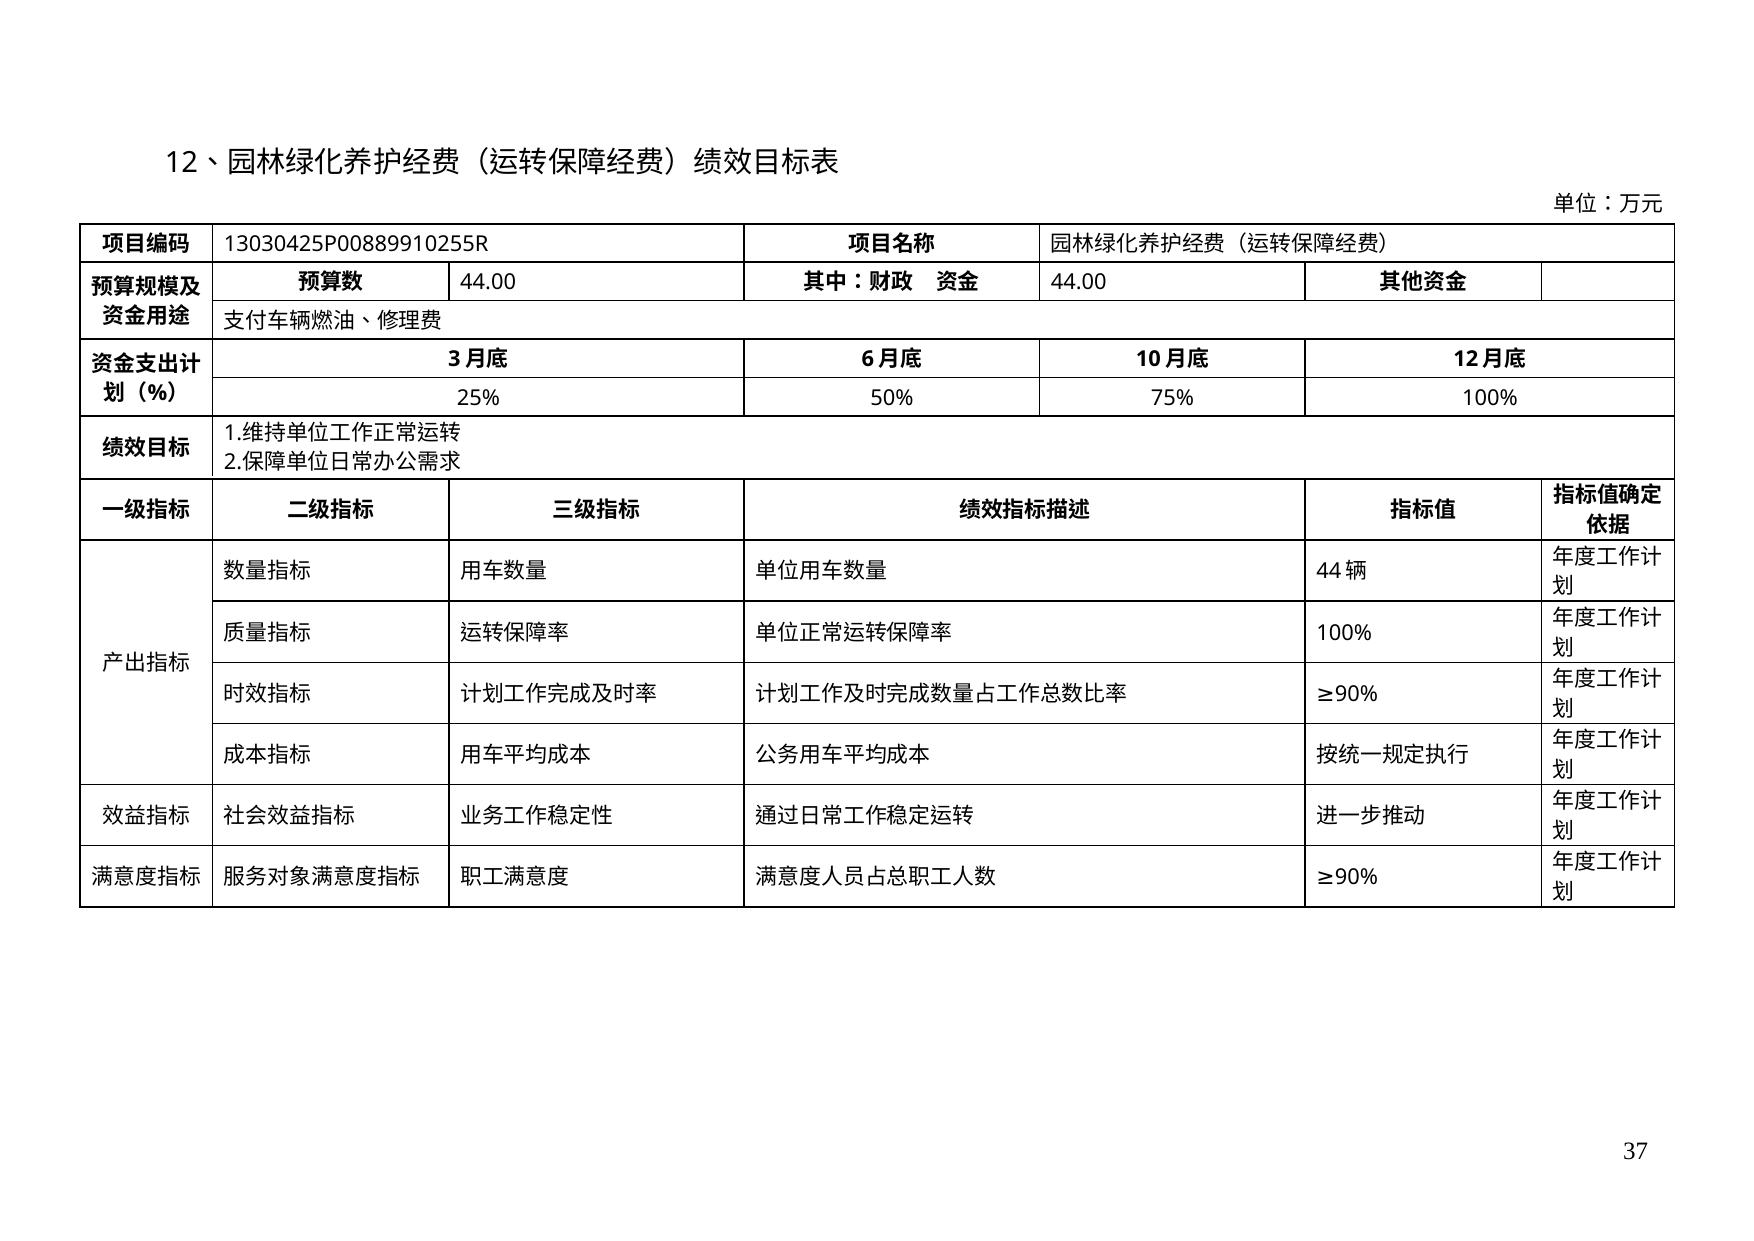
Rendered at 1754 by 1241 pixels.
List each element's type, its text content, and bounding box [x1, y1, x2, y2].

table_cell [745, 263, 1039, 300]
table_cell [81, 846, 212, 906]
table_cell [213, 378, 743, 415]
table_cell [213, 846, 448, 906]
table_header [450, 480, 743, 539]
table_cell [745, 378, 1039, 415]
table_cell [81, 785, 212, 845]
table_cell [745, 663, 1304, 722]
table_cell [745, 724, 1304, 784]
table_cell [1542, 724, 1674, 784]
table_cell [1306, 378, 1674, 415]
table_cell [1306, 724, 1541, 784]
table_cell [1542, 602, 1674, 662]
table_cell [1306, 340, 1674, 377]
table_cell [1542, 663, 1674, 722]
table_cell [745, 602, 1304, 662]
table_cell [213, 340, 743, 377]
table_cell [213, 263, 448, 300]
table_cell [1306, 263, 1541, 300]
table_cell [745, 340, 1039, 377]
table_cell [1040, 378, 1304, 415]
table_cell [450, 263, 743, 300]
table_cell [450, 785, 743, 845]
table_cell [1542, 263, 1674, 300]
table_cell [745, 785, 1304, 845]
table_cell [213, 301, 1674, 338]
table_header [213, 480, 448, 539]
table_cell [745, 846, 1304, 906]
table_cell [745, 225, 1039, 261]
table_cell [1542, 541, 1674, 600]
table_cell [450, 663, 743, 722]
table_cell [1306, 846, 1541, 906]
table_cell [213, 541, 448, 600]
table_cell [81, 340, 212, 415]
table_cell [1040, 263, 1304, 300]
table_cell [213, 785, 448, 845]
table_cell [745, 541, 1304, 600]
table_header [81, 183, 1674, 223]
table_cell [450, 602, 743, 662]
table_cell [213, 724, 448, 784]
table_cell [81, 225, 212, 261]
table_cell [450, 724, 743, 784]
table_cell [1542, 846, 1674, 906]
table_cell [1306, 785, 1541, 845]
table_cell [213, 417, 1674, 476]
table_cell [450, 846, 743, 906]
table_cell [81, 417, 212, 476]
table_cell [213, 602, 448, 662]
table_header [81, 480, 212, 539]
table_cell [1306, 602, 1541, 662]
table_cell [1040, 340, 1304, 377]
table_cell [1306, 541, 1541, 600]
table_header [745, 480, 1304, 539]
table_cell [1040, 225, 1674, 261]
text 12、园林绿化养护经费（运转保障经费）绩效目标表 [106, 142, 1648, 181]
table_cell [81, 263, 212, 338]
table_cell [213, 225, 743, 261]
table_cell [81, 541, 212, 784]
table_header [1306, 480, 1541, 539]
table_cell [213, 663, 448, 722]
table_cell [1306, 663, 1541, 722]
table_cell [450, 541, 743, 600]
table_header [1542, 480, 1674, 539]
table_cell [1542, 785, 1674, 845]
